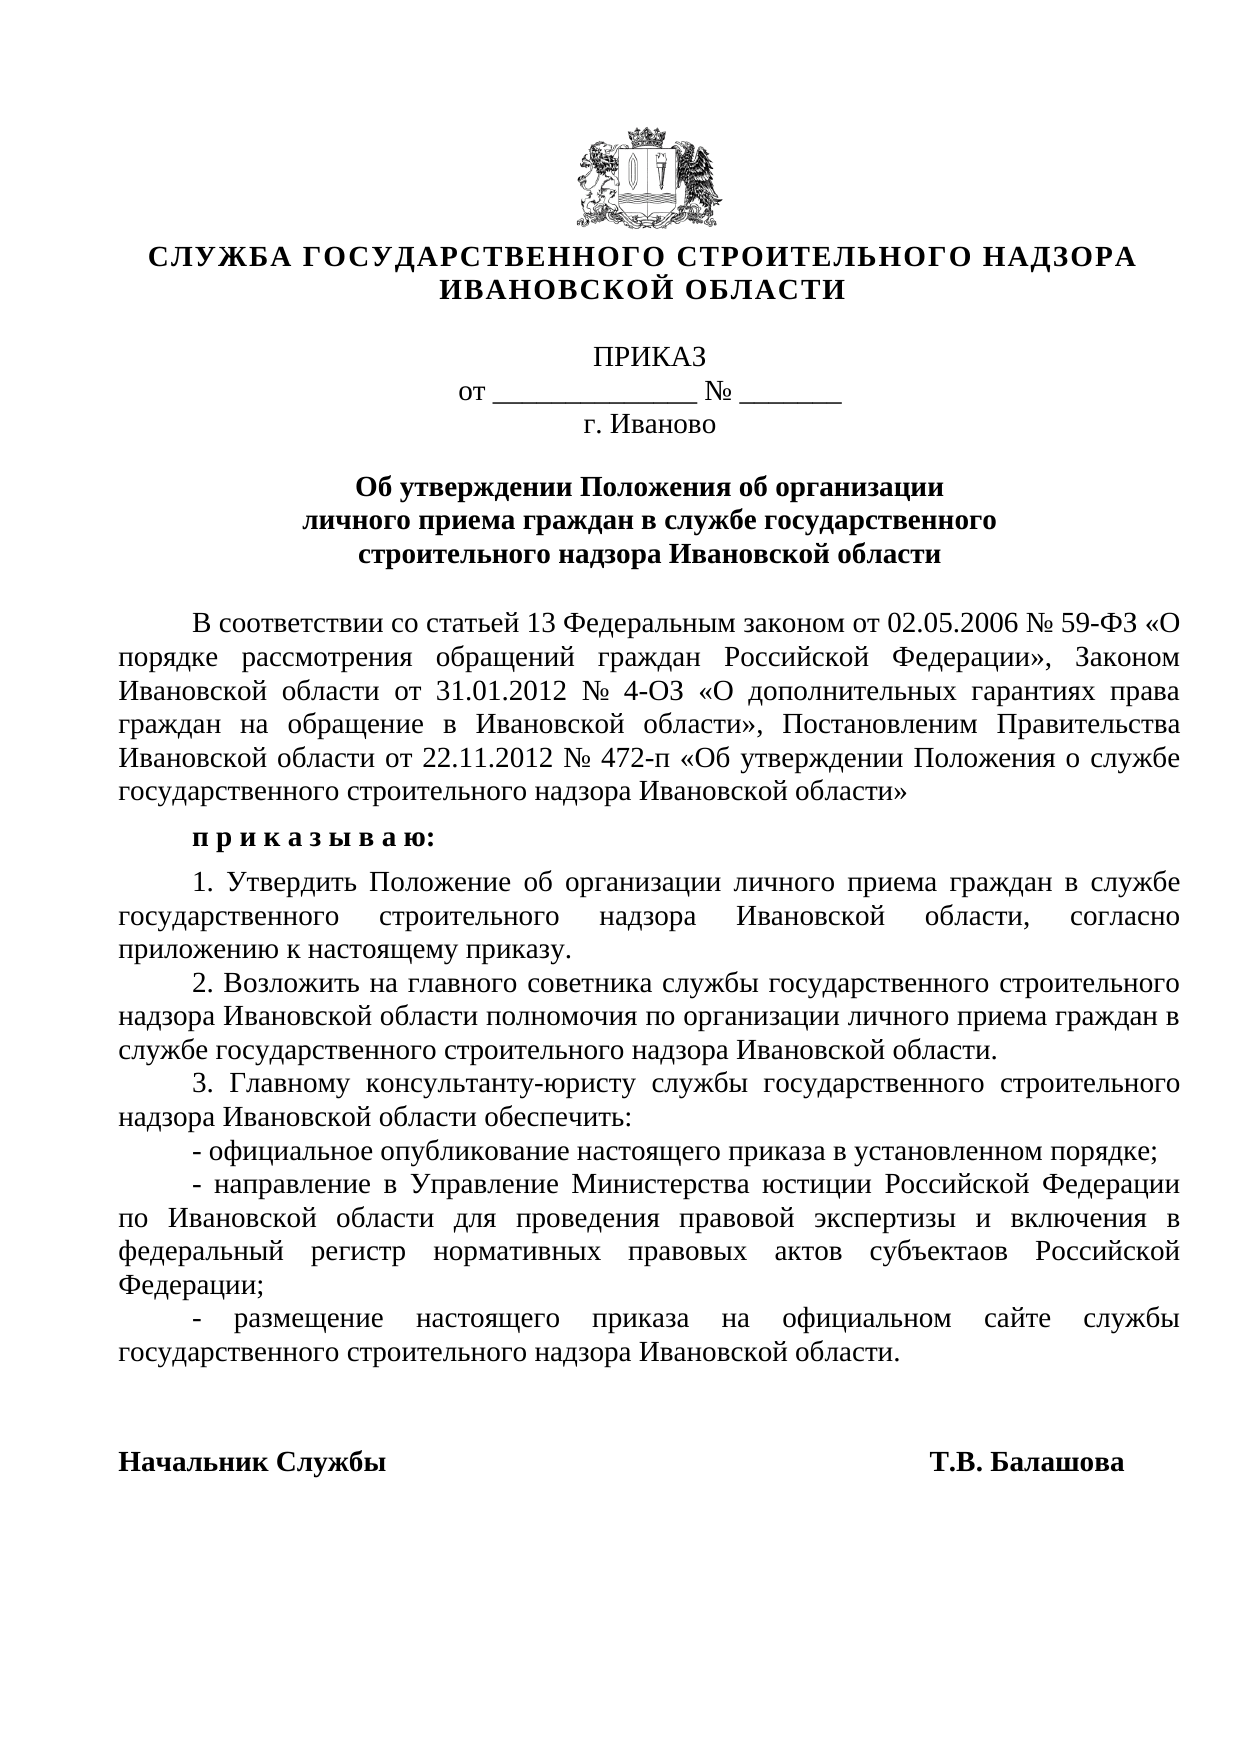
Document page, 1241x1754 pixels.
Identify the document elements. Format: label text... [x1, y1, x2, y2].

text - направление в Управление Министерства юстиции Российской Федерации по Ивановской области для проведения правовой экспертизы и включения в федеральный регистр нормативных правовых актов субъектаов Российской Федерации; [118, 1166, 1181, 1300]
text от ______________ № _______ [118, 373, 1181, 407]
text Начальник Службы Т.В. Балашова [118, 1444, 1181, 1478]
picture [567, 118, 732, 239]
text 2. Возложить на главного советника службы государственного строительного надзора Ивановской области полномочия по организации личного приема граждан в службе государственного строительного надзора Ивановской области. [118, 965, 1181, 1066]
text личного приема граждан в службе государственного [118, 502, 1181, 536]
text строительного надзора Ивановской области [118, 536, 1181, 569]
text п р и к а з ы в а ю: [118, 819, 1181, 852]
text г. Иваново [118, 407, 1181, 440]
text В соответствии со статьей 13 Федеральным законом от 02.05.2006 № 59-ФЗ «О порядке рассмотрения обращений граждан Российской Федерации», Законом Ивановской области от 31.01.2012 № 4-ОЗ «О дополнительных гарантиях права граждан на обращение в Ивановской области», Постановленим Правительства Ивановской области от 22.11.2012 № 472-п «Об утверждении Положения о службе государственного строительного надзора Ивановской области» [118, 606, 1181, 807]
text 3. Главному консультанту-юристу службы государственного строительного надзора Ивановской области обеспечить: [118, 1066, 1181, 1133]
text 1. Утвердить Положение об организации личного приема граждан в службе государственного строительного надзора Ивановской области, согласно приложению к настоящему приказу. [118, 864, 1181, 965]
text ПРИКАЗ [118, 339, 1181, 373]
text Об утверждении Положения об организации [118, 469, 1181, 502]
text СЛУЖБА ГОСУДАРСТВЕННОГО СТРОИТЕЛЬНОГО НАДЗОРА ИВАНОВСКОЙ ОБЛАСТИ [103, 239, 1181, 306]
text - официальное опубликование настоящего приказа в установленном порядке; [118, 1133, 1181, 1166]
text - размещение настоящего приказа на официальном сайте службы государственного строительного надзора Ивановской области. [118, 1300, 1181, 1367]
